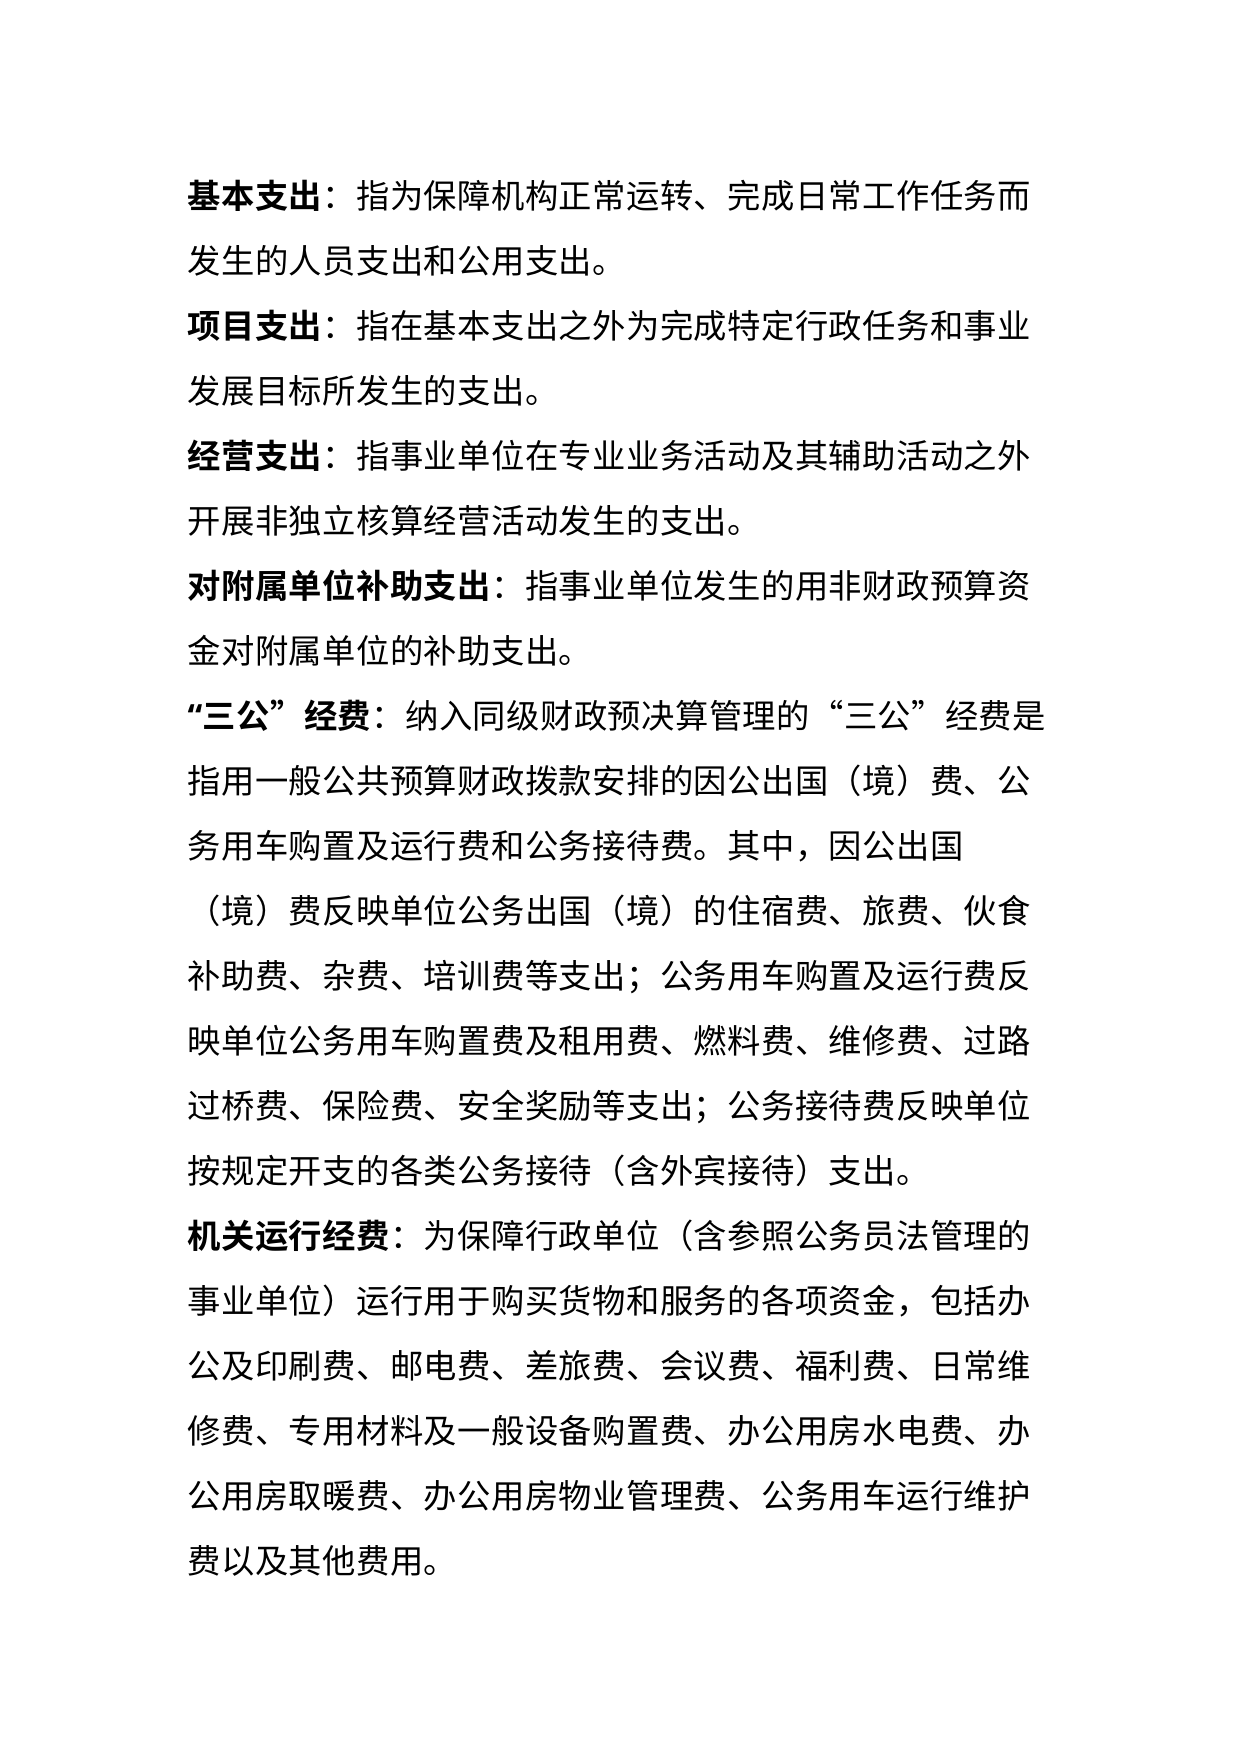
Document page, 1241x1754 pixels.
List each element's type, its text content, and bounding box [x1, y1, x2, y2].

text 经营支出：指事业单位在专业业务活动及其辅助活动之外开展非独立核算经营活动发生的支出。 [187, 422, 1053, 552]
text 基本支出：指为保障机构正常运转、完成日常工作任务而发生的人员支出和公用支出。 [187, 162, 1053, 292]
text 项目支出：指在基本支出之外为完成特定行政任务和事业发展目标所发生的支出。 [187, 292, 1053, 422]
text “三公”经费：纳入同级财政预决算管理的“三公”经费是指用一般公共预算财政拨款安排的因公出国（境）费、公务用车购置及运行费和公务接待费。其中，因公出国（境）费反映单位公务出国（境）的住宿费、旅费、伙食补助费、杂费、培训费等支出；公务用车购置及运行费反映单位公务用车购置费及租用费、燃料费、维修费、过路过桥费、保险费、安全奖励等支出；公务接待费反映单位按规定开支的各类公务接待（含外宾接待）支出。 [187, 682, 1053, 1202]
text 对附属单位补助支出：指事业单位发生的用非财政预算资金对附属单位的补助支出。 [187, 552, 1053, 682]
text 机关运行经费：为保障行政单位（含参照公务员法管理的事业单位）运行用于购买货物和服务的各项资金，包括办公及印刷费、邮电费、差旅费、会议费、福利费、日常维修费、专用材料及一般设备购置费、办公用房水电费、办公用房取暖费、办公用房物业管理费、公务用车运行维护费以及其他费用。 [187, 1202, 1053, 1592]
